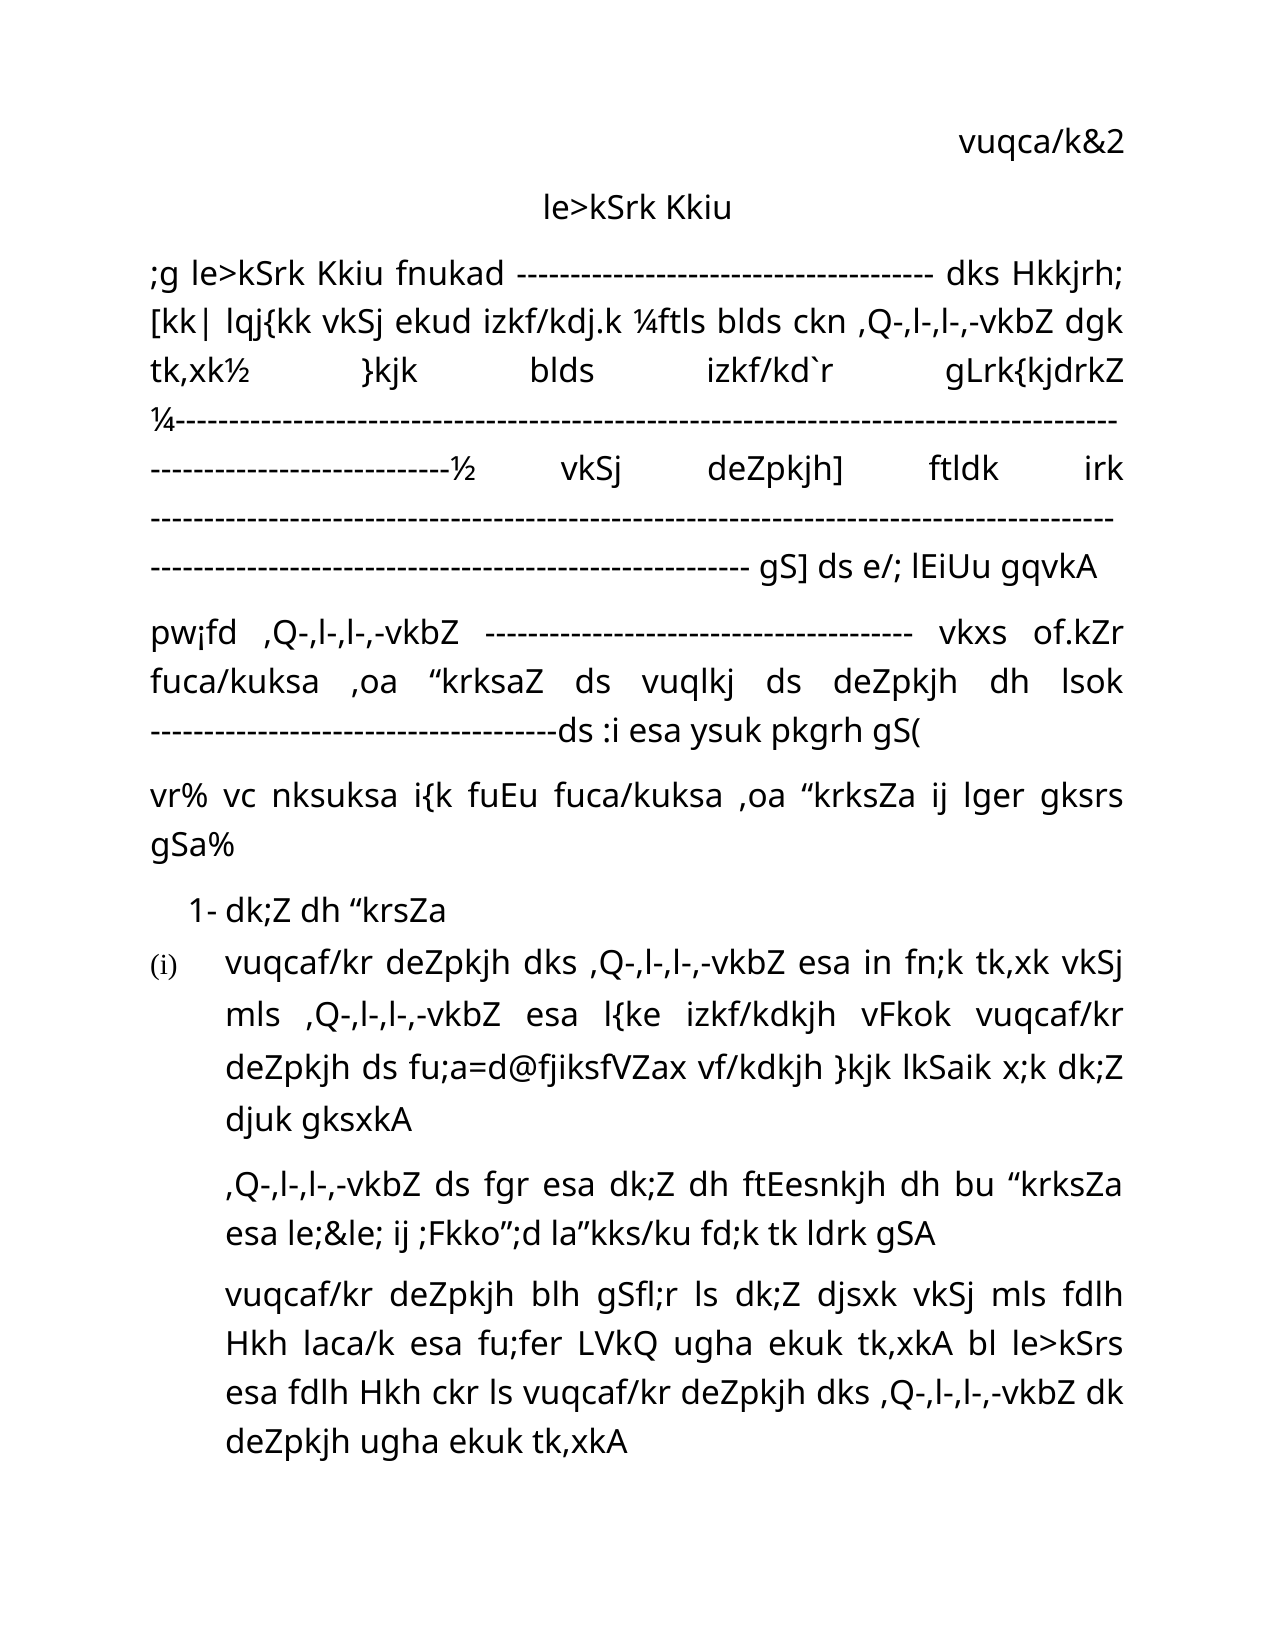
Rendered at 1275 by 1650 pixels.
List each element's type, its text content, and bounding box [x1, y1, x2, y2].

list dk;Z dh “krsZa [187, 887, 1125, 932]
text ;g le>kSrk Kkiu fnukad --------------------------------------- dks Hkkjrh; [kk| lqj{kk vkSj ekud izkf/kdj.k ¼ftls blds ckn ,Q-,l-,l-,-vkbZ dgk tk,xk½ }kjk blds izkf/kd`r gLrk{kjdrkZ ¼--------------------------------------------------------------------------------------------------------------------½ vkSj deZpkjh] ftldk irk -------------------------------------------------------------------------------------------------------------------------------------------------- gS] ds e/; lEiUu gqvkA [150, 249, 1125, 588]
text le>kSrk Kkiu [150, 184, 1125, 229]
list vuqcaf/kr deZpkjh dks ,Q-,l-,l-,-vkbZ esa in fn;k tk,xk vkSj mls ,Q-,l-,l-,-vkbZ esa l{ke izkf/kdkjh vFkok vuqcaf/kr deZpkjh ds fu;a=d@fjiksfVZax vf/kdkjh }kjk lkSaik x;k dk;Z djuk gksxkA [150, 939, 1125, 1141]
list vuqcaf/kr deZpkjh blh gSfl;r ls dk;Z djsxk vkSj mls fdlh Hkh laca/k esa fu;fer LVkQ ugha ekuk tk,xkA bl le>kSrs esa fdlh Hkh ckr ls vuqcaf/kr deZpkjh dks ,Q-,l-,l-,-vkbZ dk deZpkjh ugha ekuk tk,xkA [225, 1271, 1125, 1463]
text vr% vc nksuksa i{k fuEu fuca/kuksa ,oa “krksZa ij lger gksrs gSa% [150, 772, 1125, 867]
text pw¡fd ,Q-,l-,l-,-vkbZ ---------------------------------------- vkxs of.kZr fuca/kuksa ,oa “krksaZ ds vuqlkj ds deZpkjh dh lsok --------------------------------------ds :i esa ysuk pkgrh gS( [150, 609, 1125, 752]
list ,Q-,l-,l-,-vkbZ ds fgr esa dk;Z dh ftEesnkjh dh bu “krksZa esa le;&le; ij ;Fkko”;d la”kks/ku fd;k tk ldrk gSA [225, 1160, 1125, 1255]
text vuqca/k&2 [150, 118, 1125, 163]
